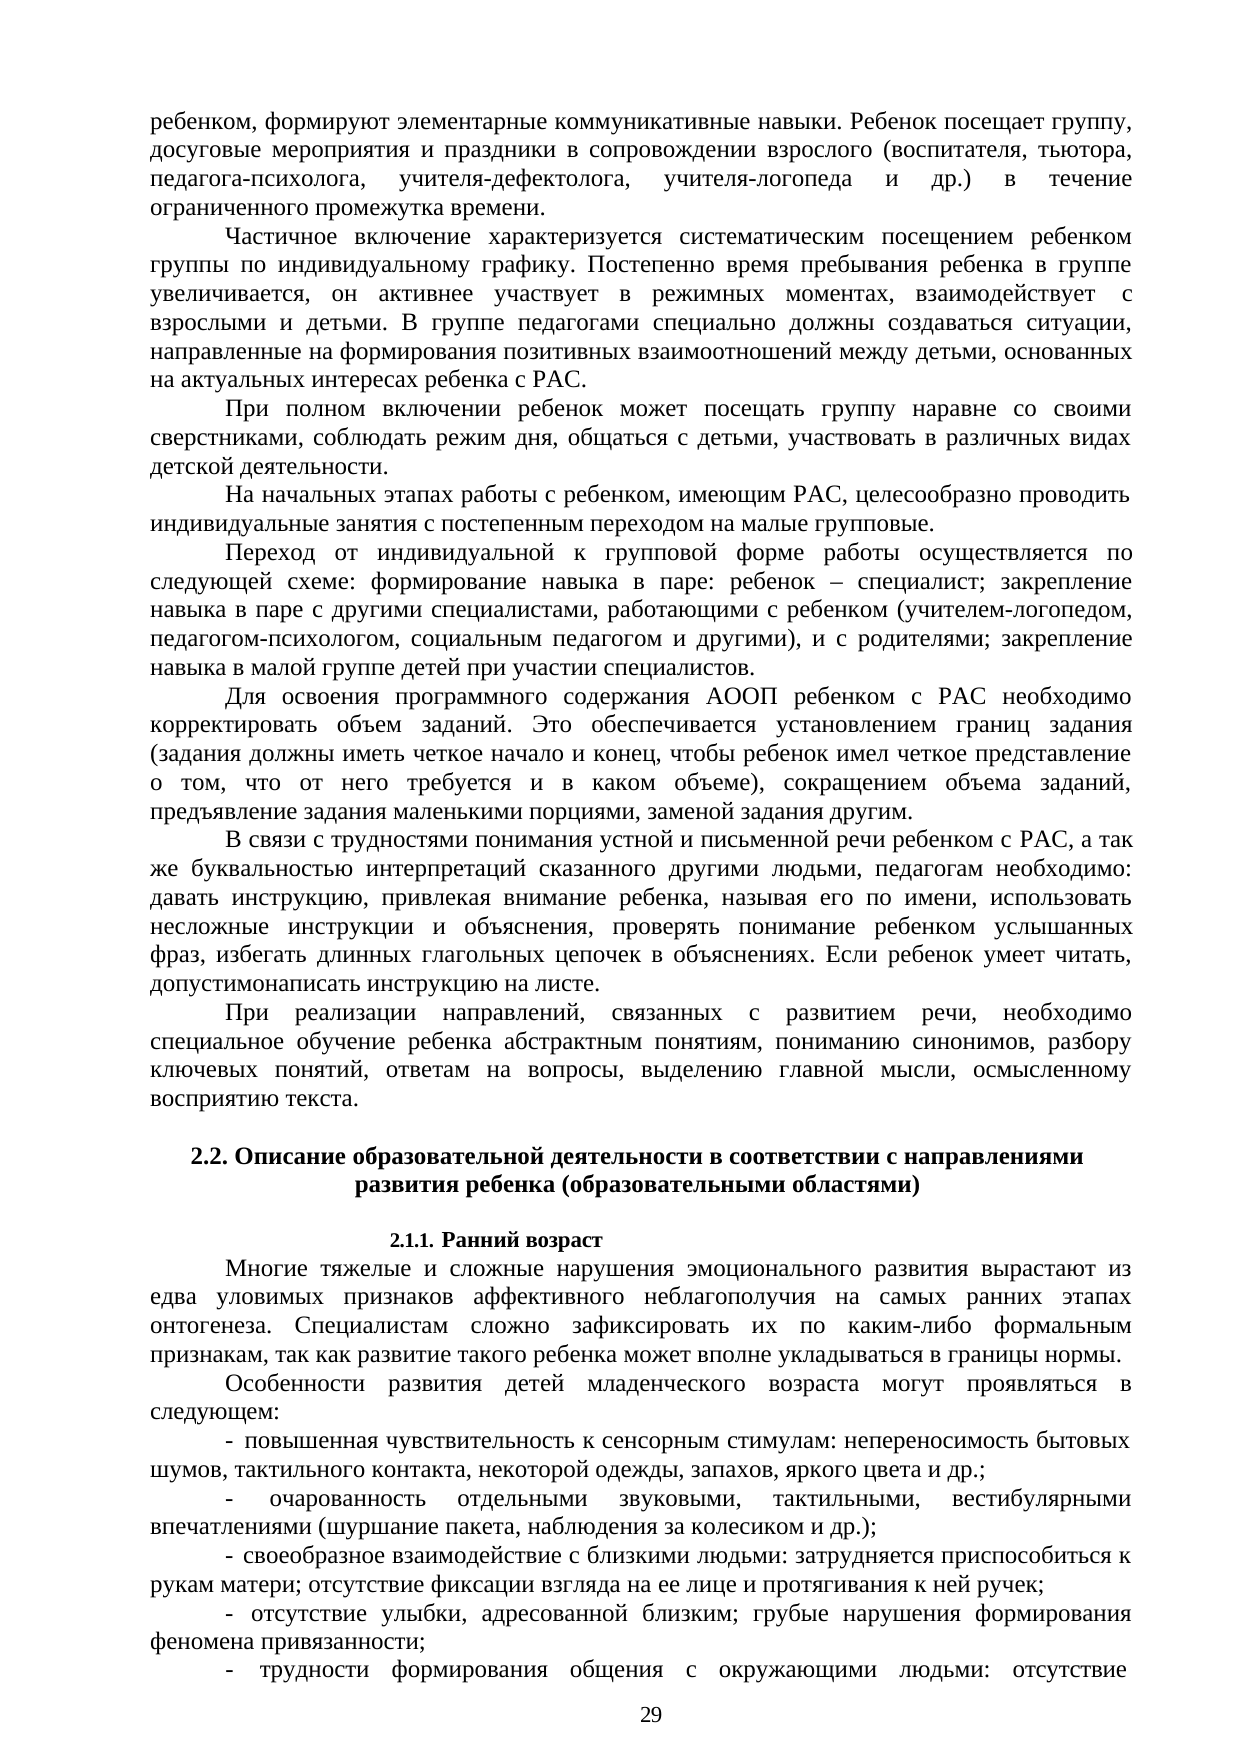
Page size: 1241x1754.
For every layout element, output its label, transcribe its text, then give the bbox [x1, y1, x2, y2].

text Многие тяжелые и сложные нарушения эмоционального развития вырастают из едва уловимых признаков аффективного неблагополучия на самых ранних этапах онтогенеза. Специалистам сложно зафиксировать их по каким-либо формальным признакам, так как развитие такого ребенка может вполне укладываться в границы нормы. [150, 1253, 1133, 1368]
list своеобразное взаимодействие с близкими людьми: затрудняется приспособиться к рукам матери; отсутствие фиксации взгляда на ее лице и протягивания к ней ручек; [150, 1540, 1132, 1598]
list очарованность отдельными звуковыми, тактильными, вестибулярными впечатлениями (шуршание пакета, наблюдения за колесиком и др.); [150, 1483, 1132, 1540]
text На начальных этапах работы с ребенком, имеющим РАС, целесообразно проводить индивидуальные занятия с постепенным переходом на малые групповые. [150, 479, 1131, 537]
text ребенком, формируют элементарные коммуникативные навыки. Ребенок посещает группу, досуговые мероприятия и праздники в сопровождении взрослого (воспитателя, тьютора, педагога-психолога, учителя-дефектолога, учителя-логопеда и др.) в течение ограниченного промежутка времени. [150, 106, 1133, 221]
text При полном включении ребенок может посещать группу наравне со своими сверстниками, соблюдать режим дня, общаться с детьми, участвовать в различных видах детской деятельности. [150, 393, 1132, 479]
text Переход от индивидуальной к групповой форме работы осуществляется по следующей схеме: формирование навыка в паре: ребенок – специалист; закрепление навыка в паре с другими специалистами, работающими с ребенком (учителем-логопедом, педагогом-психологом, социальным педагогом и другими), и с родителями; закрепление навыка в малой группе детей при участии специалистов. [150, 537, 1133, 681]
list трудности формирования общения с окружающими людьми: отсутствие [225, 1655, 1236, 1683]
list Ранний возраст [389, 1226, 1236, 1253]
text В связи с трудностями понимания устной и письменной речи ребенком с РАС, а так же буквальностью интерпретаций сказанного другими людьми, педагогам необходимо: давать инструкцию, привлекая внимание ребенка, называя его по имени, использовать несложные инструкции и объяснения, проверять понимание ребенком услышанных фраз, избегать длинных глагольных цепочек в объяснениях. Если ребенок умеет читать, допустимонаписать инструкцию на листе. [150, 824, 1133, 997]
list отсутствие улыбки, адресованной близким; грубые нарушения формирования феномена привязанности; [150, 1598, 1133, 1655]
list повышенная чувствительность к сенсорным стимулам: непереносимость бытовых шумов, тактильного контакта, некоторой одежды, запахов, яркого цвета и др.; [150, 1425, 1131, 1483]
text Частичное включение характеризуется систематическим посещением ребенком группы по индивидуальному графику. Постепенно время пребывания ребенка в группе увеличивается, он активнее участвует в режимных моментах, взаимодействует с взрослыми и детьми. В группе педагогами специально должны создаваться ситуации, направленные на формирования позитивных взаимоотношений между детьми, основанных на актуальных интересах ребенка с РАС. [150, 221, 1133, 393]
text Особенности развития детей младенческого возраста могут проявляться в следующем: [150, 1368, 1133, 1425]
text При реализации направлений, связанных с развитием речи, необходимо специальное обучение ребенка абстрактным понятиям, пониманию синонимов, разбору ключевых понятий, ответам на вопросы, выделению главной мысли, осмысленному восприятию текста. [150, 997, 1133, 1112]
subtitle 2.2. Описание образовательной деятельности в соответствии с направлениями развития ребенка (образовательными областями) [190, 1142, 1152, 1198]
text Для освоения программного содержания АООП ребенком с РАС необходимо корректировать объем заданий. Это обеспечивается установлением границ задания (задания должны иметь четкое начало и конец, чтобы ребенок имел четкое представление о том, что от него требуется и в каком объеме), сокращением объема заданий, предъявление задания маленькими порциями, заменой задания другим. [150, 681, 1133, 824]
